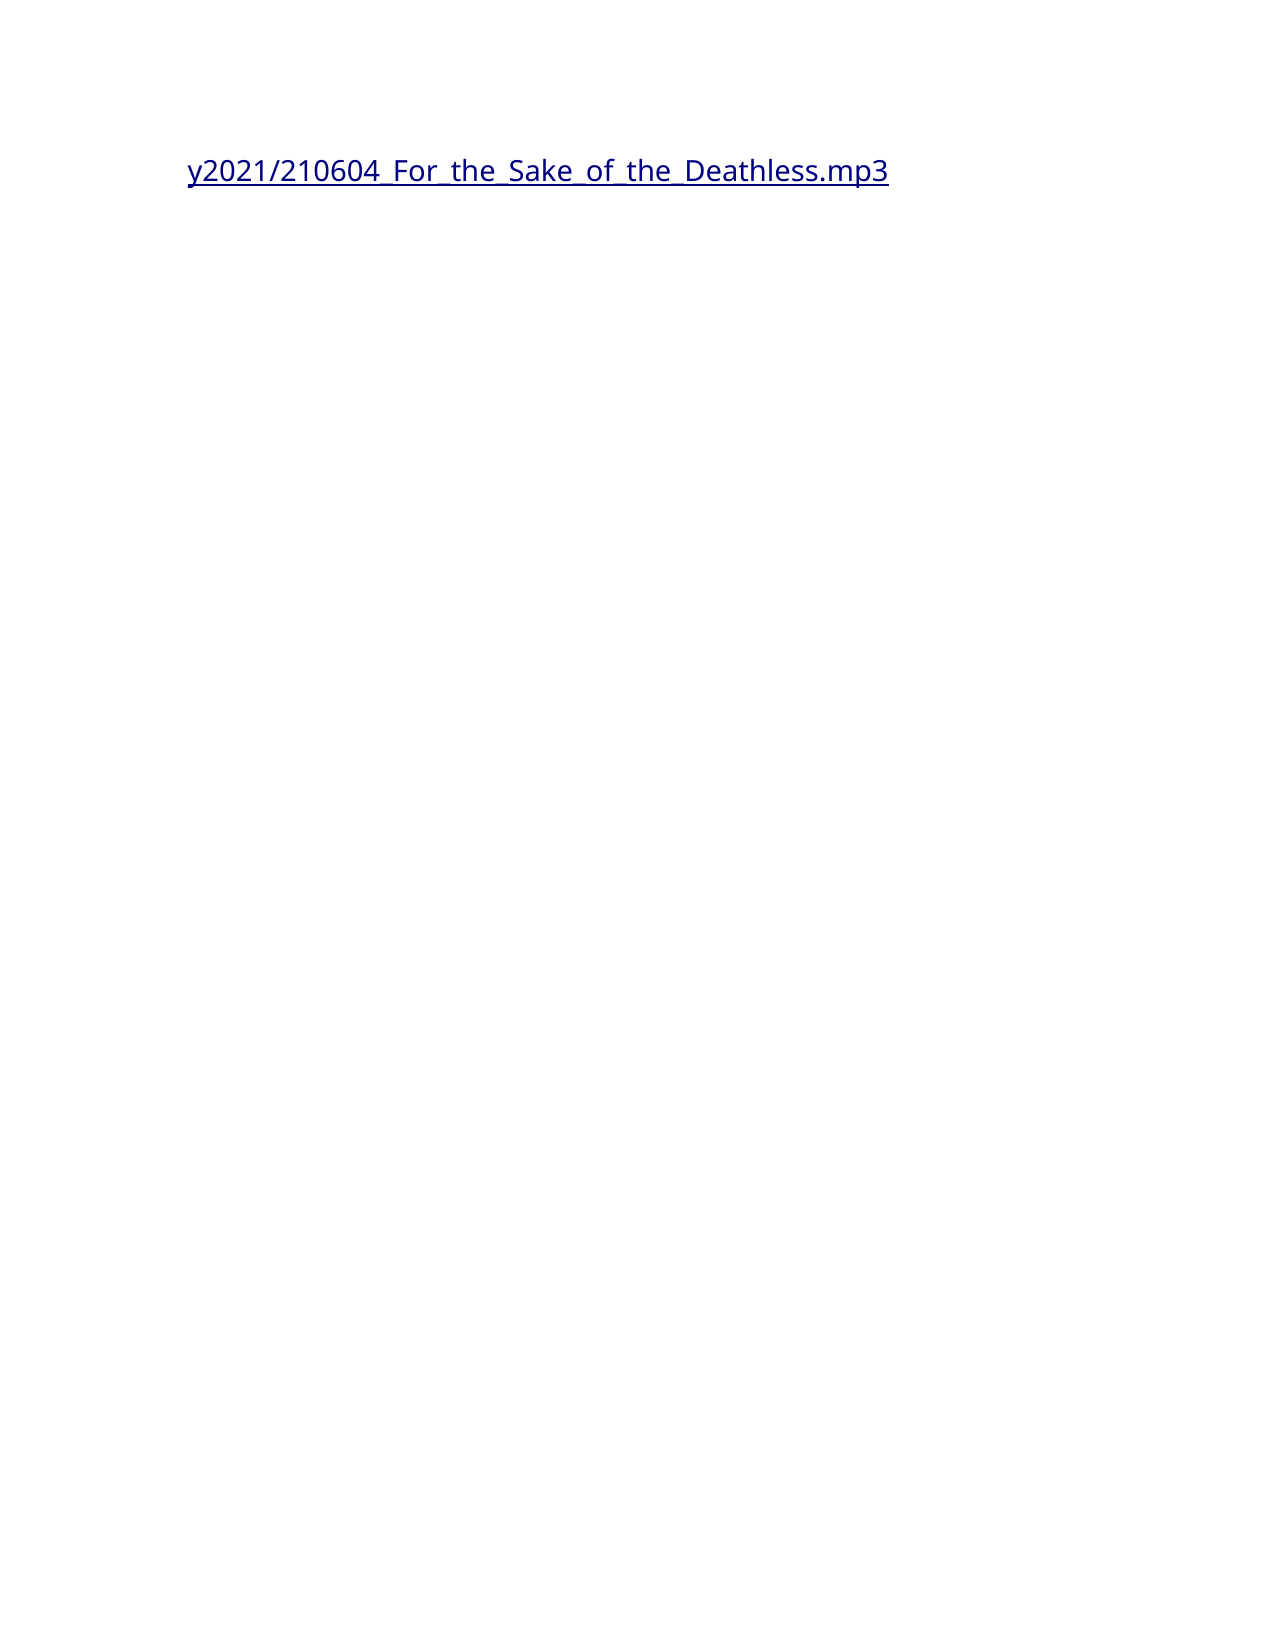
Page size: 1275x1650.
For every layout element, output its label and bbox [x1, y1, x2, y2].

text [187, 150, 1087, 190]
